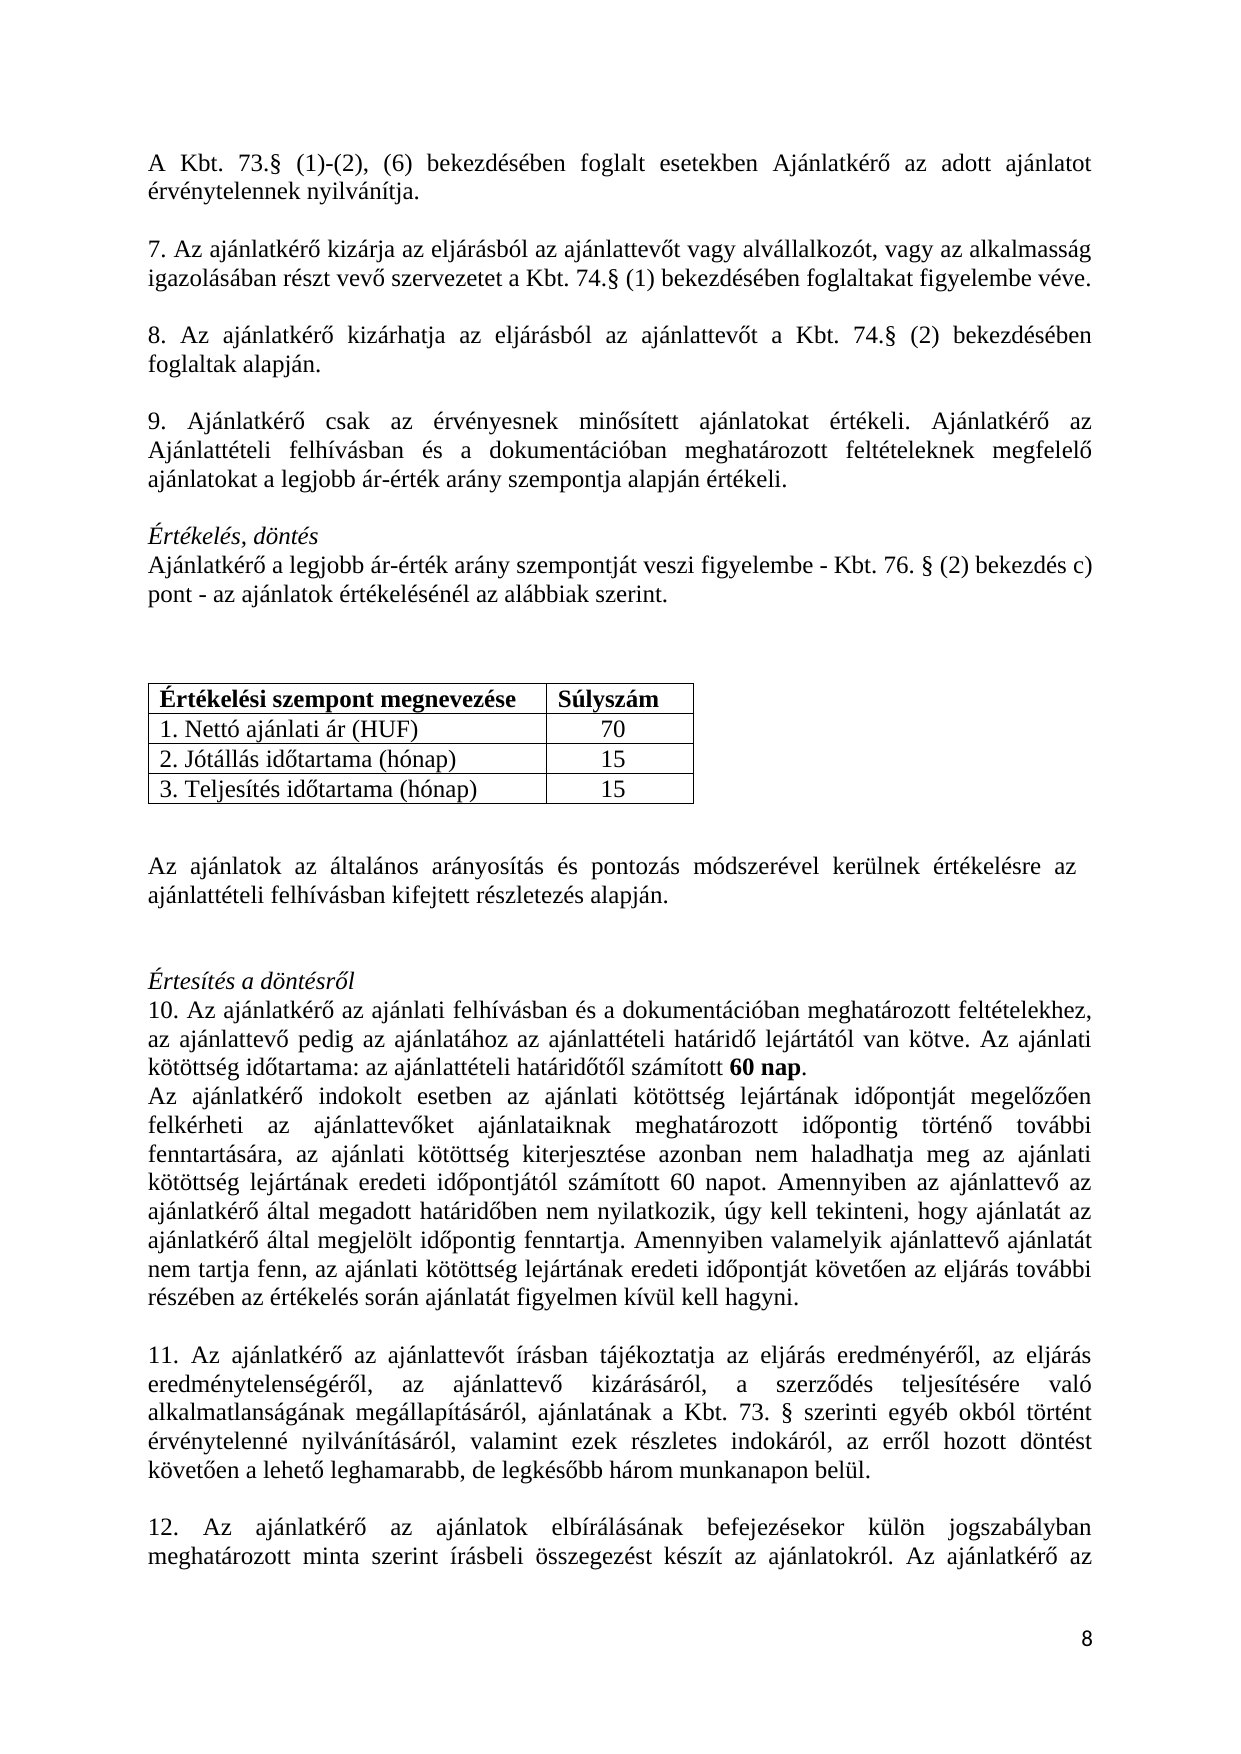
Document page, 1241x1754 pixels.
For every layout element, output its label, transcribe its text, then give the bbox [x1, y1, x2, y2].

text 9. Ajánlatkérő csak az érvényesnek minősített ajánlatokat értékeli. Ajánlatkérő az Ajánlattételi felhívásban és a dokumentációban meghatározott feltételeknek megfelelő ajánlatokat a legjobb ár-érték arány szempontja alapján értékeli. [148, 406, 1093, 493]
text 7. Az ajánlatkérő kizárja az eljárásból az ajánlattevőt vagy alvállalkozót, vagy az alkalmasság igazolásában részt vevő szervezetet a Kbt. 74.§ (1) bekezdésében foglaltakat figyelembe véve. [148, 234, 1093, 291]
table_cell 2. Jótállás időtartama (hónap) [149, 744, 546, 773]
text Értesítés a döntésről [148, 966, 1093, 995]
table_cell 15 [547, 744, 693, 773]
list A Kbt. 73.§ (1)-(2), (6) bekezdésében foglalt esetekben Ajánlatkérő az adott ajánlatot érvénytelennek nyilvánítja. [148, 148, 1093, 205]
table_header Súlyszám [547, 684, 693, 713]
text Ajánlatkérő a legjobb ár-érték arány szempontját veszi figyelembe - Kbt. 76. § (2) bekezdés c) pont - az ajánlatok értékelésénél az alábbiak szerint. [148, 550, 1093, 608]
table_cell 3. Teljesítés időtartama (hónap) [149, 774, 546, 802]
table_cell 1. Nettó ajánlati ár (HUF) [149, 714, 546, 743]
table_cell 70 [547, 714, 693, 743]
table_cell 15 [547, 774, 693, 802]
text 11. Az ajánlatkérő az ajánlattevőt írásban tájékoztatja az eljárás eredményéről, az eljárás eredménytelenségéről, az ajánlattevő kizárásáról, a szerződés teljesítésére való alkalmatlanságának megállapításáról, ajánlatának a Kbt. 73. § szerinti egyéb okból történt érvénytelenné nyilvánításáról, valamint ezek részletes indokáról, az erről hozott döntést követően a lehető leghamarabb, de legkésőbb három munkanapon belül. [148, 1340, 1093, 1484]
text Az ajánlatok az általános arányosítás és pontozás módszerével kerülnek értékelésre az ajánlattételi felhívásban kifejtett részletezés alapján. [148, 851, 1078, 909]
text Az ajánlatkérő indokolt esetben az ajánlati kötöttség lejártának időpontját megelőzően felkérheti az ajánlattevőket ajánlataiknak meghatározott időpontig történő további fenntartására, az ajánlati kötöttség kiterjesztése azonban nem haladhatja meg az ajánlati kötöttség lejártának eredeti időpontjától számított 60 napot. Amennyiben az ajánlattevő az ajánlatkérő által megadott határidőben nem nyilatkozik, úgy kell tekinteni, hogy ajánlatát az ajánlatkérő által megjelölt időpontig fenntartja. Amennyiben valamelyik ajánlattevő ajánlatát nem tartja fenn, az ajánlati kötöttség lejártának eredeti időpontját követően az eljárás további részében az értékelés során ajánlatát figyelmen kívül kell hagyni. [148, 1081, 1093, 1311]
text Értékelés, döntés [148, 521, 1093, 550]
text 8. Az ajánlatkérő kizárhatja az eljárásból az ajánlattevőt a Kbt. 74.§ (2) bekezdésében foglaltak alapján. [148, 320, 1093, 378]
table_header Értékelési szempont megnevezése [149, 684, 546, 713]
text 10. Az ajánlatkérő az ajánlati felhívásban és a dokumentációban meghatározott feltételekhez, az ajánlattevő pedig az ajánlatához az ajánlattételi határidő lejártától van kötve. Az ajánlati kötöttség időtartama: az ajánlattételi határidőtől számított 60 nap. [148, 995, 1093, 1081]
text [148, 1512, 1093, 1570]
